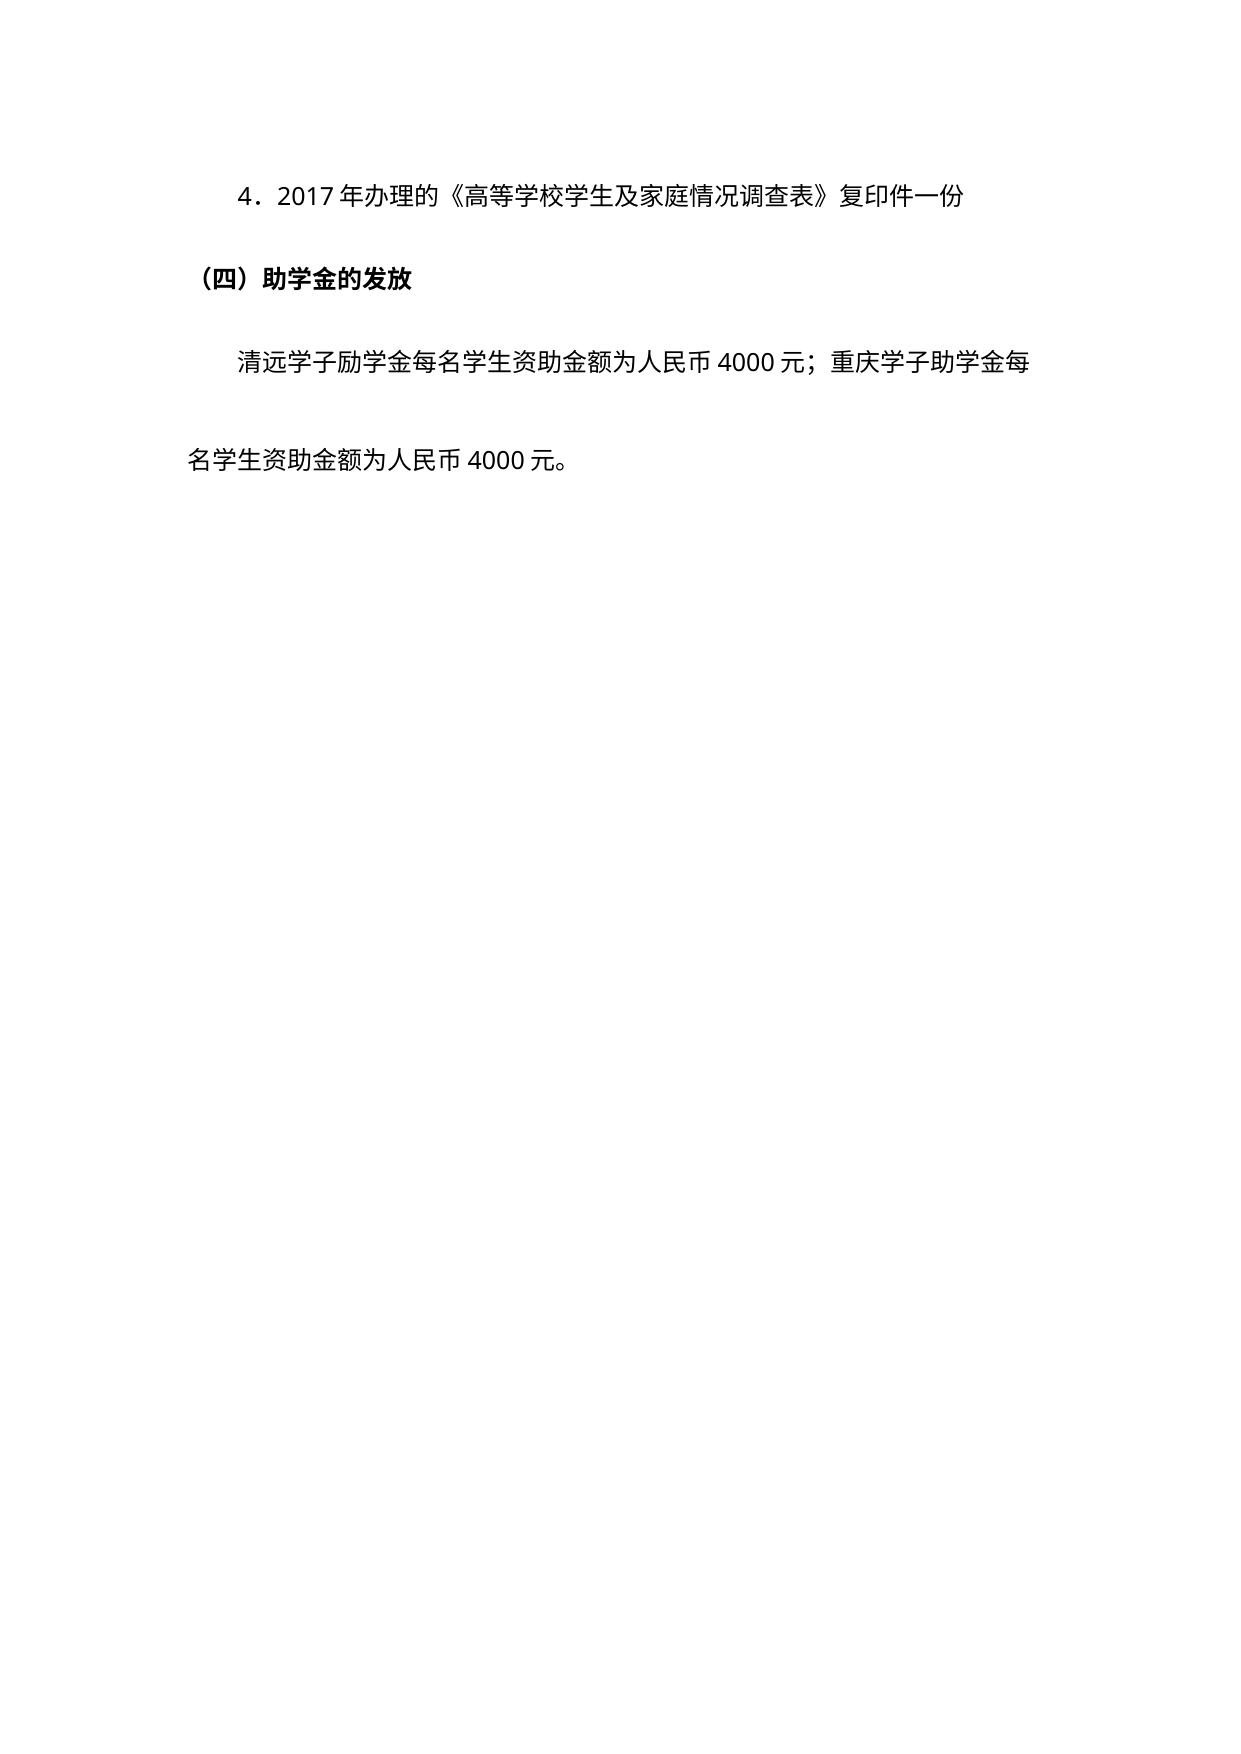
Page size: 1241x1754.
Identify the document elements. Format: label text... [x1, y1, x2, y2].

text 4．2017年办理的《高等学校学生及家庭情况调查表》复印件一份 [187, 162, 1053, 227]
text （四）助学金的发放 [187, 245, 1053, 310]
text 清远学子励学金每名学生资助金额为人民币4000元；重庆学子助学金每名学生资助金额为人民币4000元。 [187, 328, 1053, 491]
